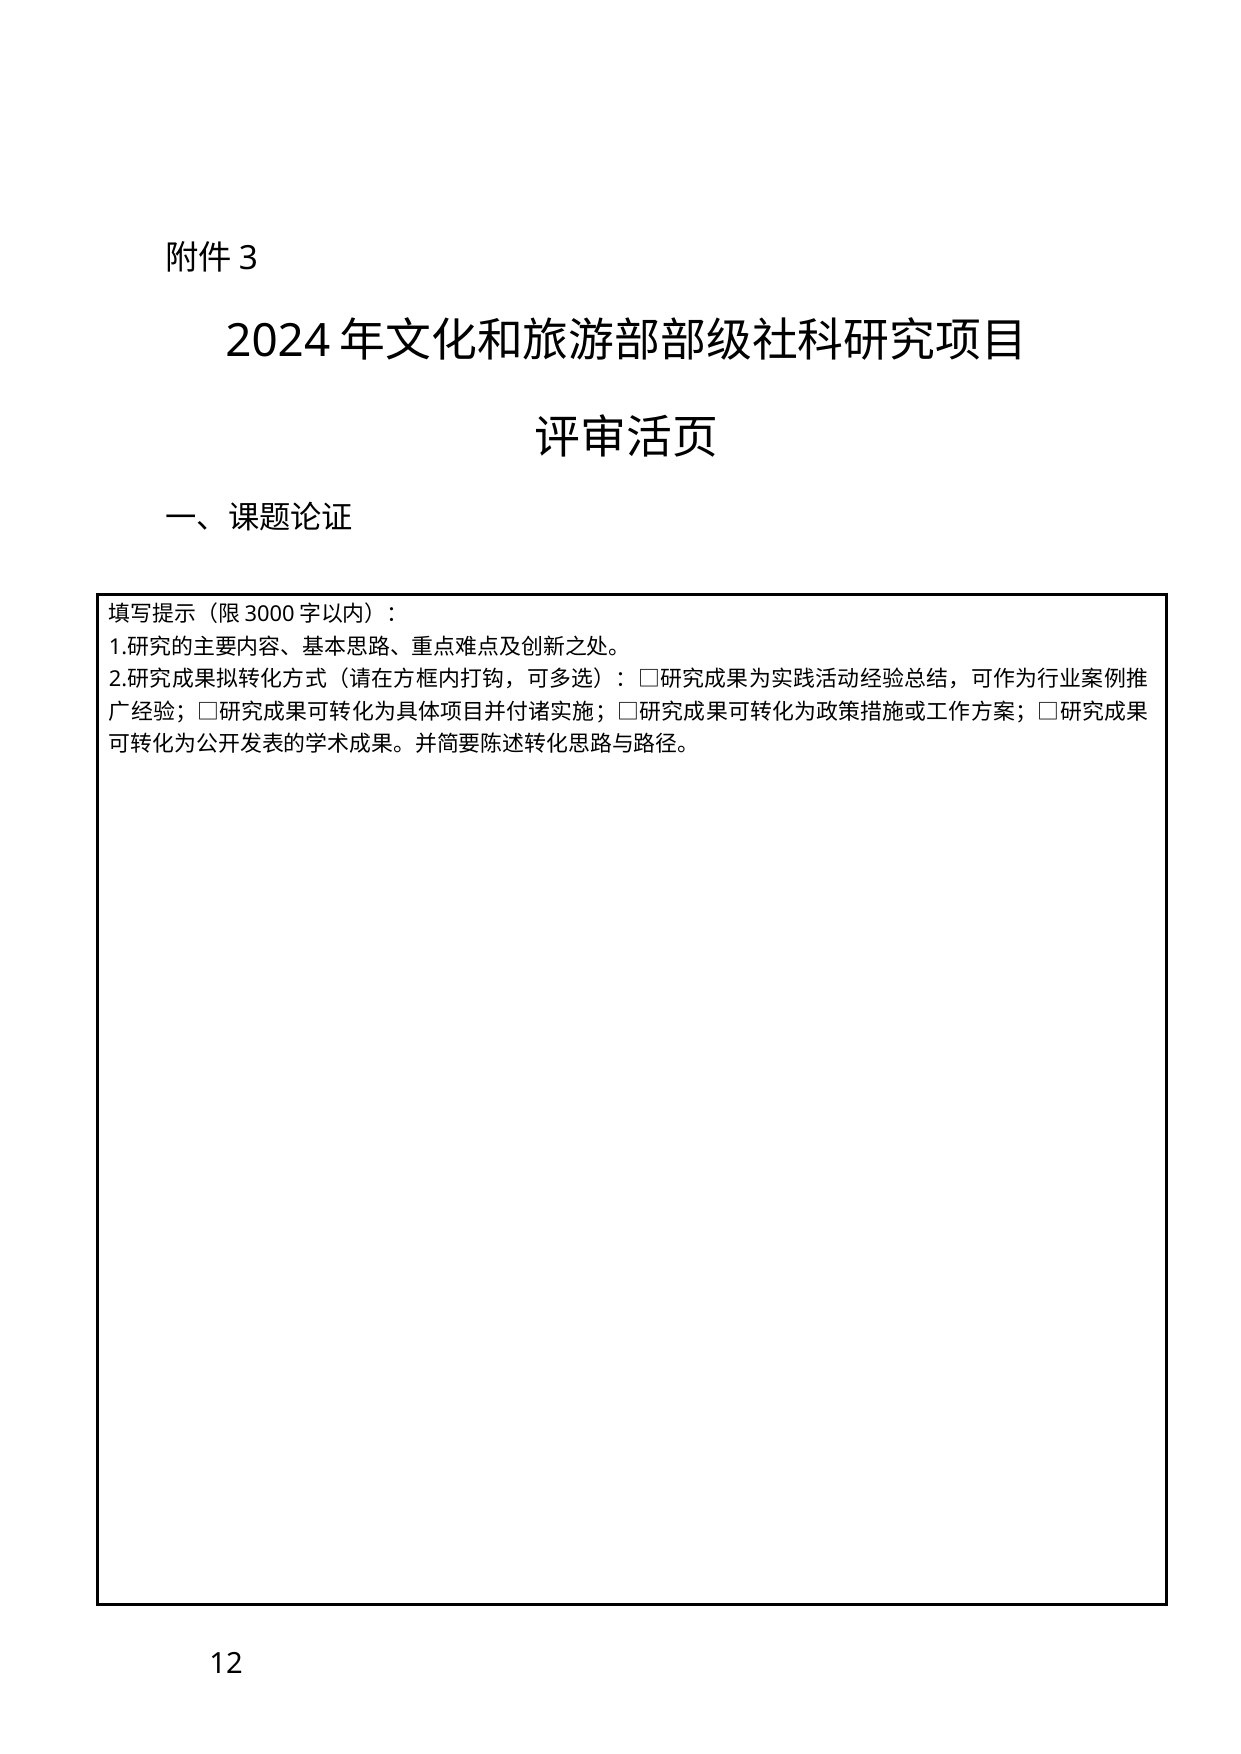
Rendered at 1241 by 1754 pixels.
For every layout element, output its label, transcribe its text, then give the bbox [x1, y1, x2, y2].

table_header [99, 596, 1165, 1603]
text 附件3 [165, 222, 1087, 287]
text 评审活页 [165, 385, 1087, 482]
text 一、课题论证 [165, 482, 1087, 547]
text 2024年文化和旅游部部级社科研究项目 [165, 287, 1087, 385]
